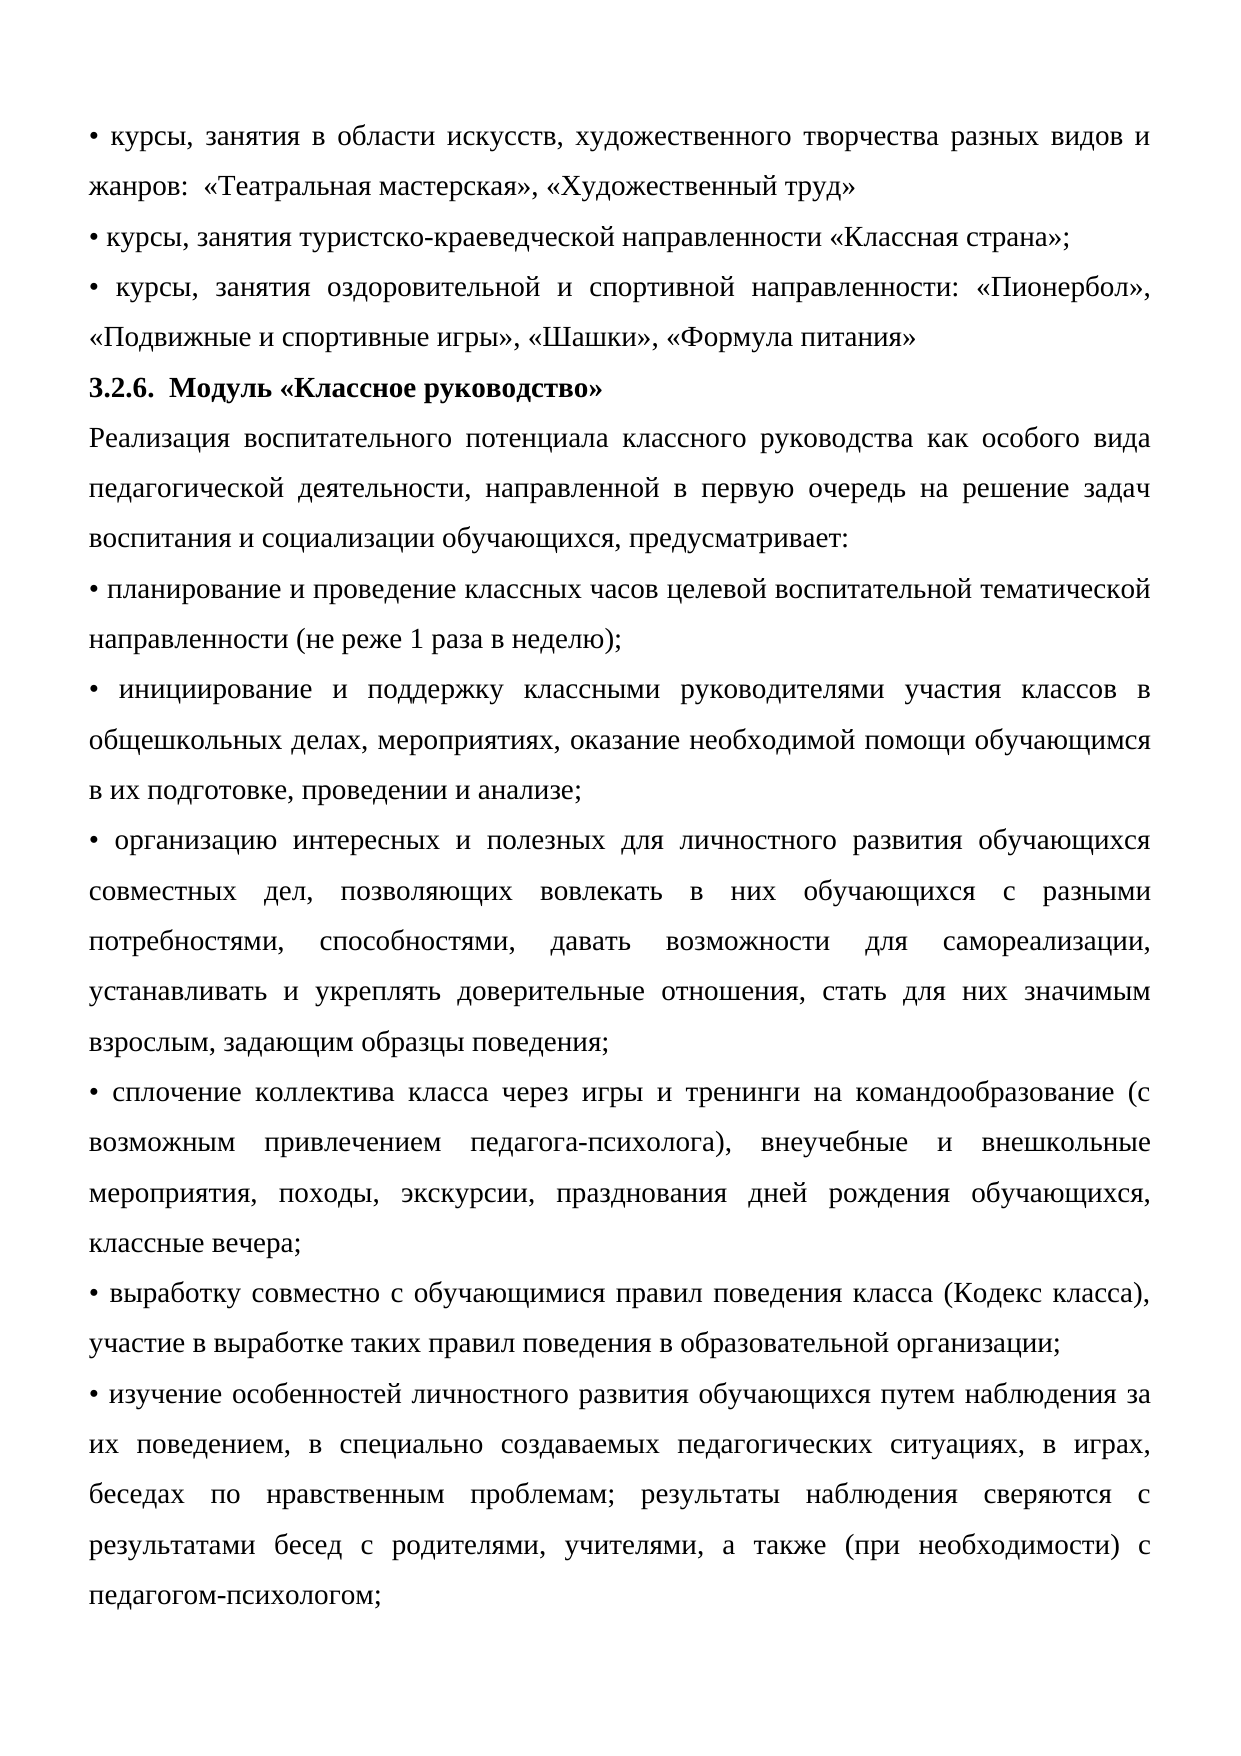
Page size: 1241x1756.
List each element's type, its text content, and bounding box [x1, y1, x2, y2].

text 3.2.6. Модуль «Классное руководство» [89, 370, 1152, 403]
text • сплочение коллектива класса через игры и тренинги на командообразование (с возможным привлечением педагога-психолога), внеучебные и внешкольные мероприятия, походы, экскурсии, празднования дней рождения обучающихся, классные вечера; [89, 1074, 1152, 1258]
text • курсы, занятия туристско-краеведческой направленности «Классная страна»; [89, 219, 1152, 252]
text • выработку совместно с обучающимися правил поведения класса (Кодекс класса), участие в выработке таких правил поведения в образовательной организации; [89, 1275, 1152, 1359]
text • планирование и проведение классных часов целевой воспитательной тематической направленности (не реже 1 раза в неделю); [89, 571, 1152, 655]
text • изучение особенностей личностного развития обучающихся путем наблюдения за их поведением, в специально создаваемых педагогических ситуациях, в играх, беседах по нравственным проблемам; результаты наблюдения сверяются с результатами бесед с родителями, учителями, а также (при необходимости) с педагогом-психологом; [89, 1376, 1152, 1611]
text Реализация воспитательного потенциала классного руководства как особого вида педагогической деятельности, направленной в первую очередь на решение задач воспитания и социализации обучающихся, предусматривает: [89, 420, 1152, 554]
text • курсы, занятия в области искусств, художественного творчества разных видов и жанров: «Театральная мастерская», «Художественный труд» [89, 118, 1152, 202]
text • организацию интересных и полезных для личностного развития обучающихся совместных дел, позволяющих вовлекать в них обучающихся с разными потребностями, способностями, давать возможности для самореализации, устанавливать и укреплять доверительные отношения, стать для них значимым взрослым, задающим образцы поведения; [89, 822, 1152, 1057]
text • инициирование и поддержку классными руководителями участия классов в общешкольных делах, мероприятиях, оказание необходимой помощи обучающимся в их подготовке, проведении и анализе; [89, 672, 1152, 806]
text • курсы, занятия оздоровительной и спортивной направленности: «Пионербол», «Подвижные и спортивные игры», «Шашки», «Формула питания» [89, 269, 1152, 353]
